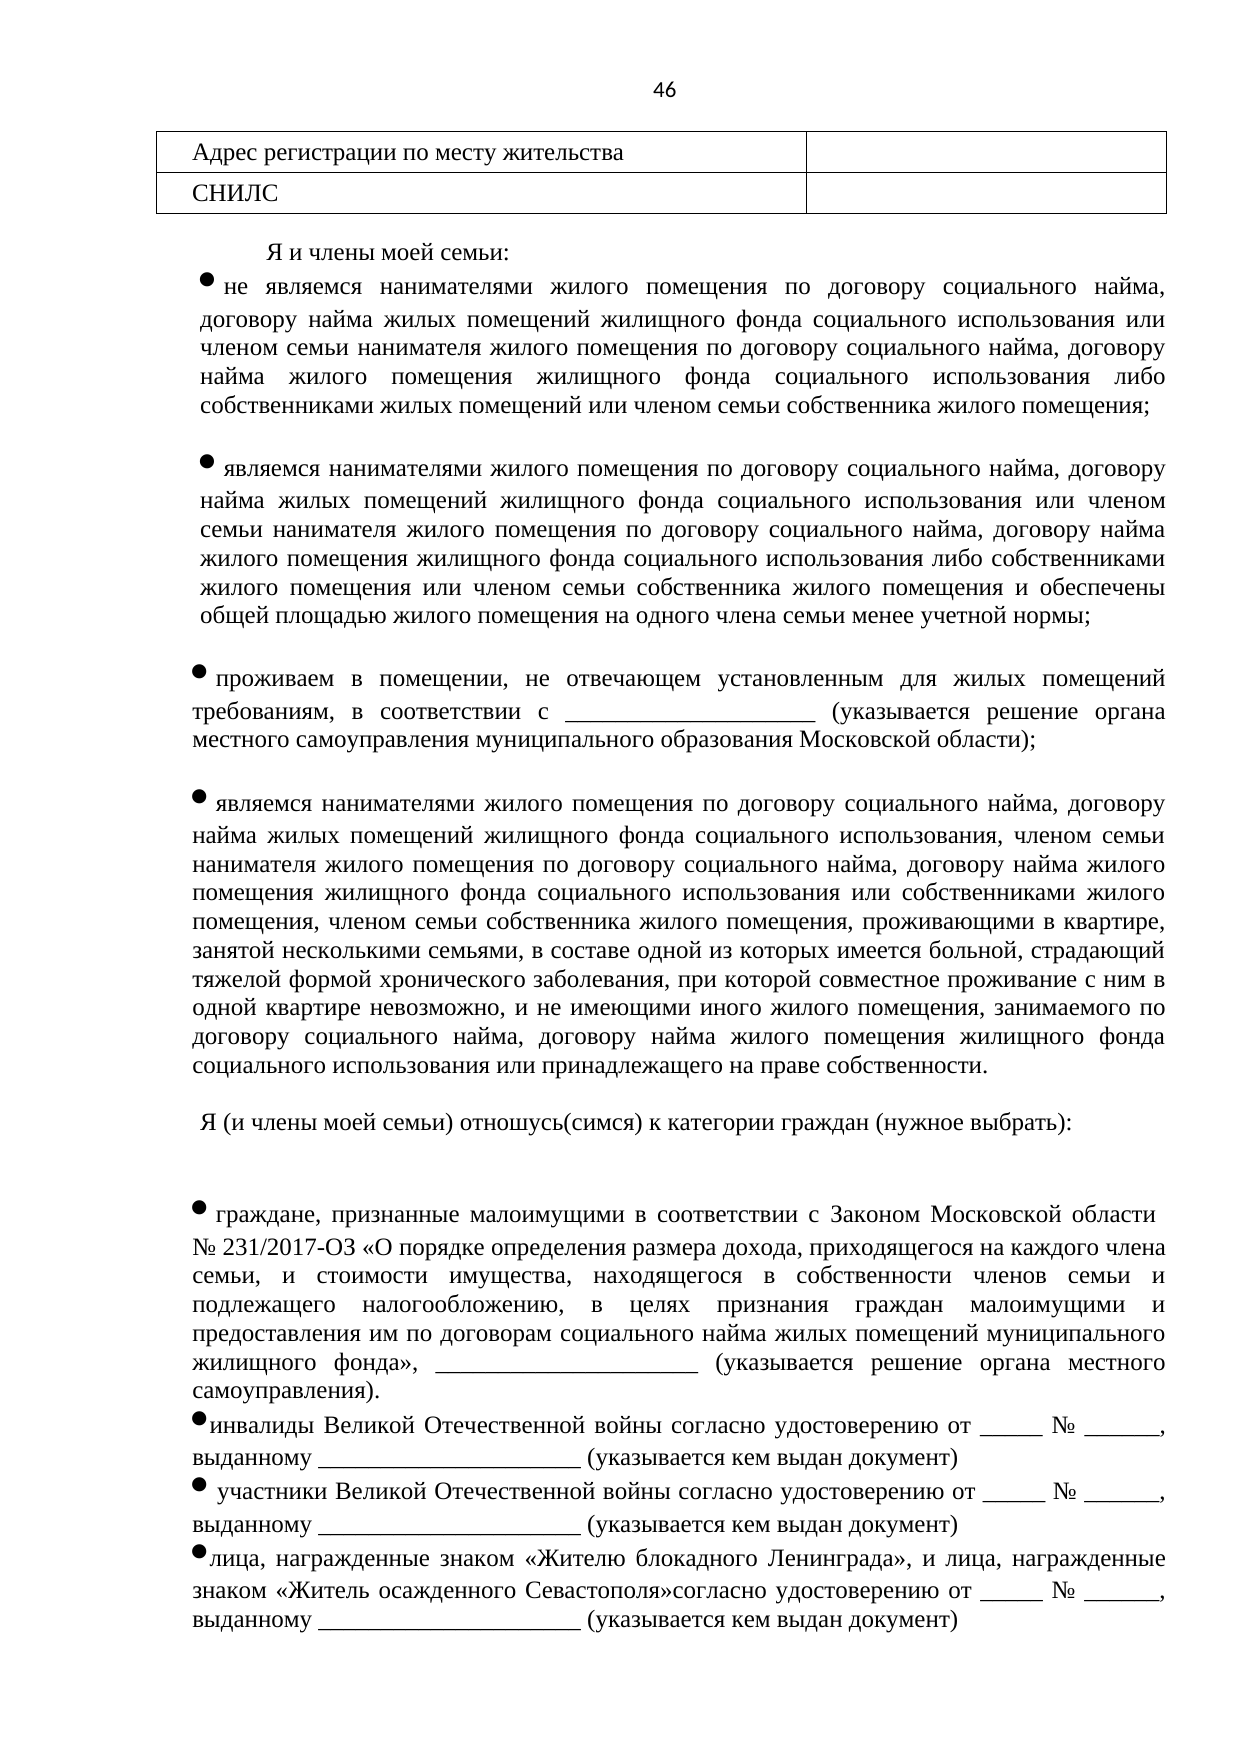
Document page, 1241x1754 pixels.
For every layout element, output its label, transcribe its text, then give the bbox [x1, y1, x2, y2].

table_cell [807, 173, 1166, 212]
text Я и члены моей семьи: [200, 237, 1166, 266]
text не являемся нанимателями жилого помещения по договору социального найма, договору найма жилых помещений жилищного фонда социального использования или членом семьи нанимателя жилого помещения по договору социального найма, договору найма жилого помещения жилищного фонда социального использования либо собственниками жилых помещений или членом семьи собственника жилого помещения; [200, 266, 1166, 419]
text являемся нанимателями жилого помещения по договору социального найма, договору найма жилых помещений жилищного фонда социального использования или членом семьи нанимателя жилого помещения по договору социального найма, договору найма жилого помещения жилищного фонда социального использования либо собственниками жилого помещения или членом семьи собственника жилого помещения и обеспечены общей площадью жилого помещения на одного члена семьи менее учетной нормы; [200, 447, 1166, 629]
text инвалиды Великой Отечественной войны согласно удостоверению от _____ № ______, выданному _____________________ (указывается кем выдан документ) [192, 1404, 1166, 1471]
text граждане, признанные малоимущими в соответствии с Законом Московской области № 231/2017-ОЗ «О порядке определения размера дохода, приходящегося на каждого члена семьи, и стоимости имущества, находящегося в собственности членов семьи и подлежащего налогообложению, в целях признания граждан малоимущими и предоставления им по договорам социального найма жилых помещений муниципального жилищного фонда», _____________________ (указывается решение органа местного самоуправления). [192, 1194, 1166, 1404]
text участники Великой Отечественной войны согласно удостоверению от _____ № ______, выданному _____________________ (указывается кем выдан документ) [192, 1471, 1166, 1537]
text Я (и члены моей семьи) отношусь(симся) к категории граждан (нужное выбрать): [192, 1107, 1166, 1136]
text лица, награжденные знаком «Жителю блокадного Ленинграда», и лица, награжденные знаком «Житель осажденного Севастополя»согласно удостоверению от _____ № ______, выданному _____________________ (указывается кем выдан документ) [192, 1537, 1166, 1633]
table_cell [807, 132, 1166, 172]
text являемся нанимателями жилого помещения по договору социального найма, договору найма жилых помещений жилищного фонда социального использования, членом семьи нанимателя жилого помещения по договору социального найма, договору найма жилого помещения жилищного фонда социального использования или собственниками жилого помещения, членом семьи собственника жилого помещения, проживающими в квартире, занятой несколькими семьями, в составе одной из которых имеется больной, страдающий тяжелой формой хронического заболевания, при которой совместное проживание с ним в одной квартире невозможно, и не имеющими иного жилого помещения, занимаемого по договору социального найма, договору найма жилого помещения жилищного фонда социального использования или принадлежащего на праве собственности. [192, 782, 1166, 1079]
text проживаем в помещении, не отвечающем установленным для жилых помещений требованиям, в соответствии с ____________________ (указывается решение органа местного самоуправления муниципального образования Московской области); [192, 658, 1166, 753]
table_cell СНИЛС [157, 173, 806, 212]
table_cell Адрес регистрации по месту жительства [157, 132, 806, 172]
